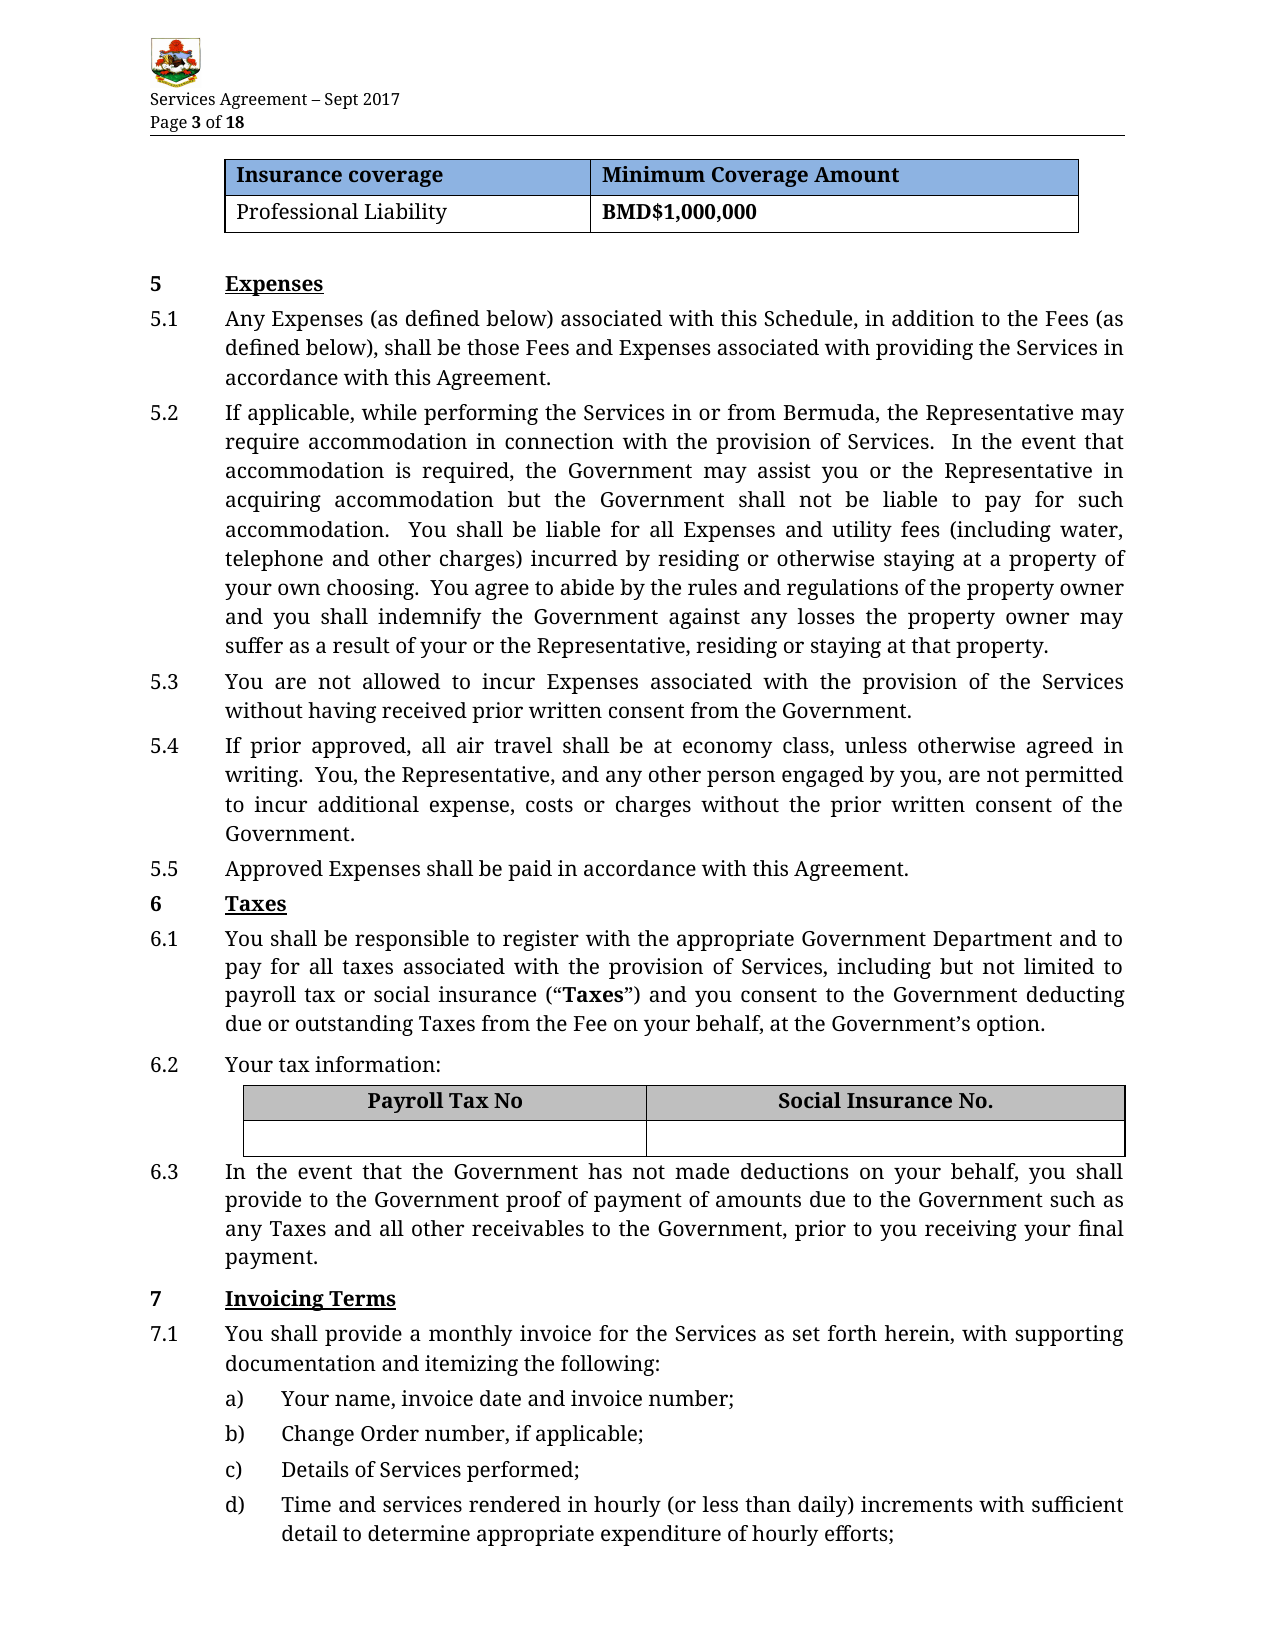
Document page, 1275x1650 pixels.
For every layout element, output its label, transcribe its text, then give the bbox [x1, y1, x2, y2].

list Expenses [150, 268, 1125, 297]
table_header Minimum Coverage Amount [591, 160, 1078, 195]
list Your tax information: [150, 1050, 1125, 1078]
table_header Social Insurance No. [647, 1086, 1124, 1120]
list Your name, invoice date and invoice number; [225, 1383, 1125, 1413]
list If prior approved, all air travel shall be at economy class, unless otherwise agreed in writing. You, the Representative, and any other person engaged by you, are not permitted to incur additional expense, costs or charges without the prior written consent of the Government. [150, 731, 1125, 847]
table_cell BMD$1,000,000 [591, 196, 1078, 232]
table_header Payroll Tax No [244, 1086, 646, 1120]
list Details of Services performed; [225, 1454, 1125, 1483]
list Invoicing Terms [150, 1283, 1125, 1313]
list You shall provide a monthly invoice for the Services as set forth herein, with supporting documentation and itemizing the following: [150, 1319, 1125, 1377]
list You shall be responsible to register with the appropriate Government Department and to pay for all taxes associated with the provision of Services, including but not limited to payroll tax or social insurance (“Taxes”) and you consent to the Government deducting due or outstanding Taxes from the Fee on your behalf, at the Government’s option. [150, 924, 1125, 1037]
list Taxes [150, 889, 1125, 917]
table_cell [244, 1121, 646, 1156]
table_cell Professional Liability [226, 196, 590, 232]
list Change Order number, if applicable; [225, 1419, 1125, 1448]
table_cell [647, 1121, 1124, 1156]
list Time and services rendered in hourly (or less than daily) increments with sufficient detail to determine appropriate expenditure of hourly efforts; [225, 1490, 1125, 1548]
list Any Expenses (as defined below) associated with this Schedule, in addition to the Fees (as defined below), shall be those Fees and Expenses associated with providing the Services in accordance with this Agreement. [150, 304, 1125, 391]
subtitle You are not allowed to incur Expenses associated with the provision of the Services without having received prior written consent from the Government. [150, 666, 1125, 724]
list In the event that the Government has not made deductions on your behalf, you shall provide to the Government proof of payment of amounts due to the Government such as any Taxes and all other receivables to the Government, prior to you receiving your final payment. [150, 1157, 1125, 1271]
table_header Insurance coverage [226, 160, 590, 195]
subtitle If applicable, while performing the Services in or from Bermuda, the Representative may require accommodation in connection with the provision of Services. In the event that accommodation is required, the Government may assist you or the Representative in acquiring accommodation but the Government shall not be liable to pay for such accommodation. You shall be liable for all Expenses and utility fees (including water, telephone and other charges) incurred by residing or otherwise staying at a property of your own choosing. You agree to abide by the rules and regulations of the property owner and you shall indemnify the Government against any losses the property owner may suffer as a result of your or the Representative, residing or staying at that property. [150, 397, 1125, 660]
list Approved Expenses shall be paid in accordance with this Agreement. [150, 854, 1125, 883]
